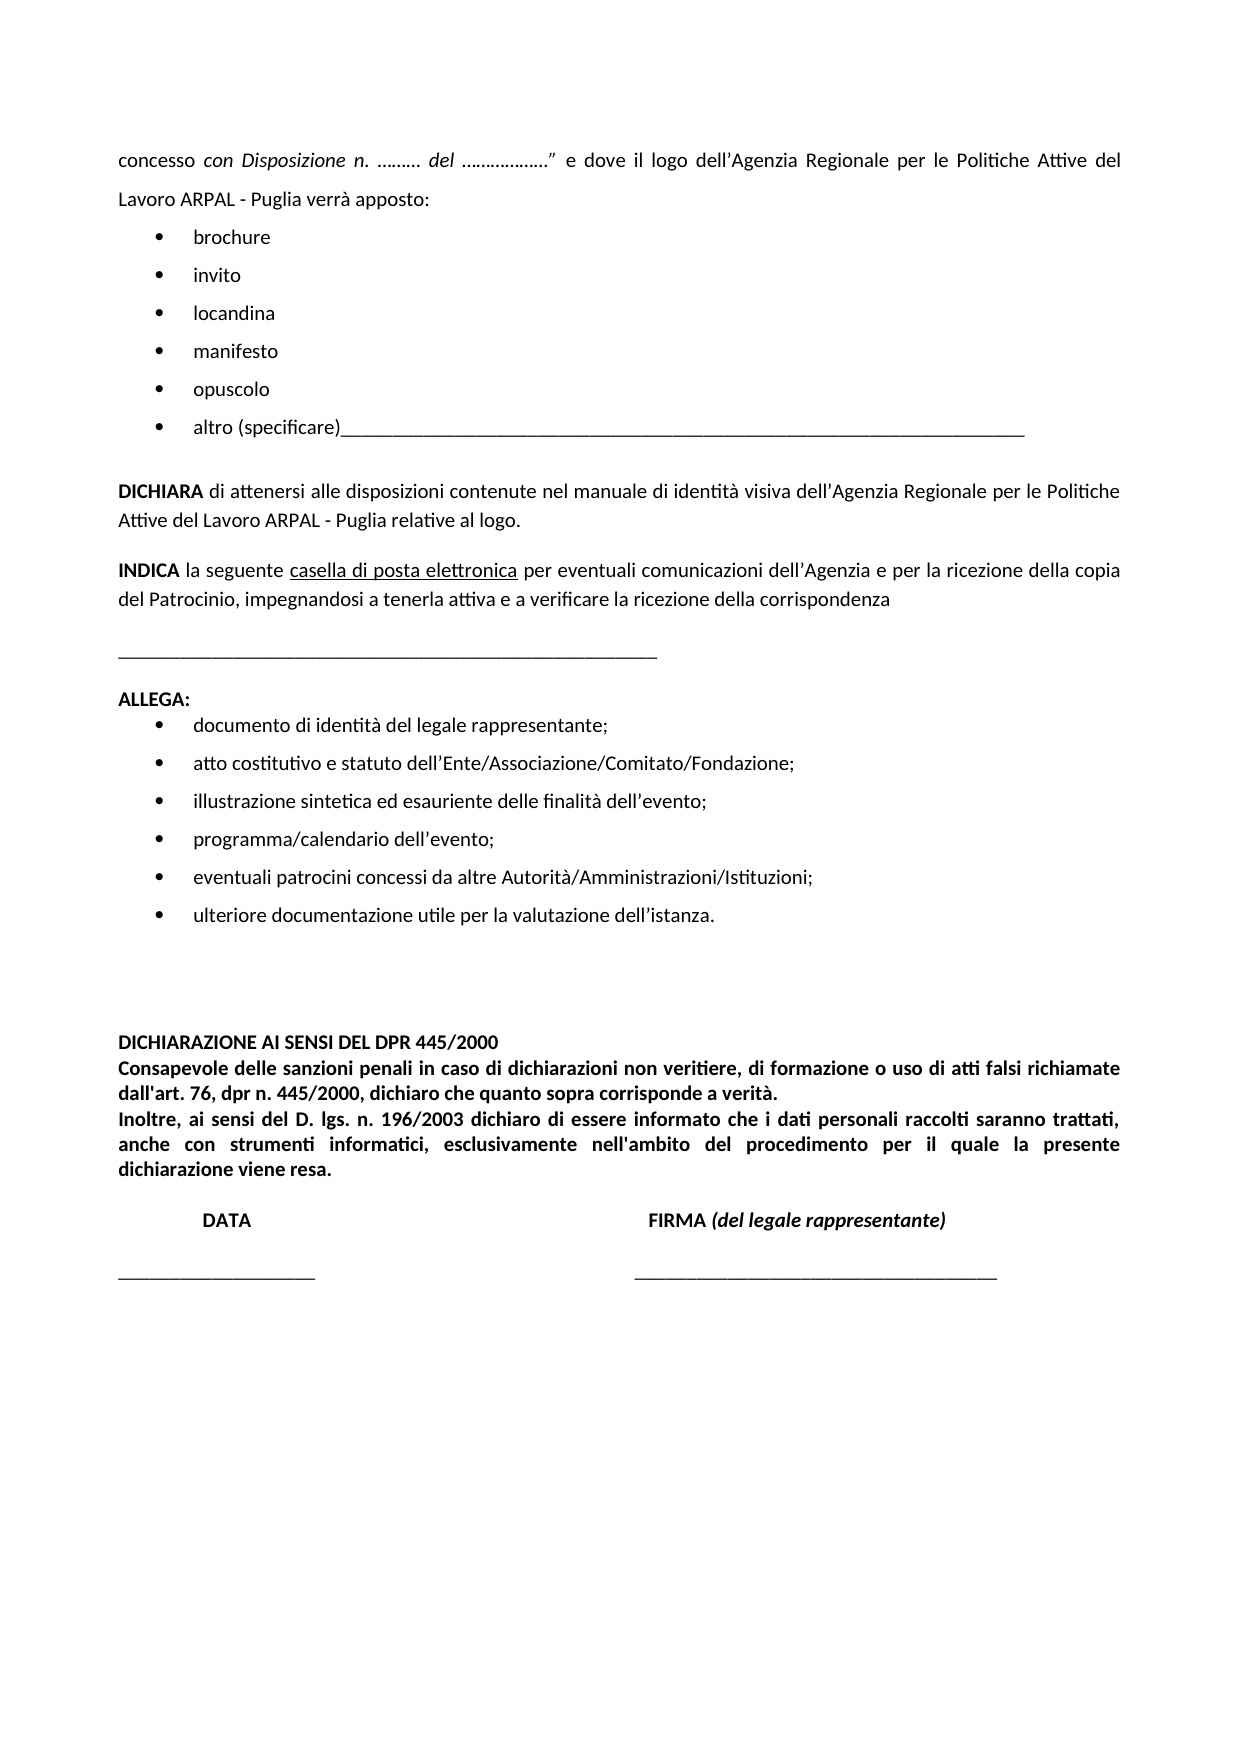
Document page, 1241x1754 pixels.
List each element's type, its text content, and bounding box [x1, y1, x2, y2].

list manifesto [156, 338, 1122, 364]
list atto costitutivo e statuto dell’Ente/Associazione/Comitato/Fondazione; [156, 750, 1122, 775]
list illustrazione sintetica ed esauriente delle finalità dell’evento; [156, 788, 1122, 813]
text ____________________________________________________ [118, 636, 1122, 662]
text Inoltre, ai sensi del D. lgs. n. 196/2003 dichiaro di essere informato che i dati personali raccolti saranno trattati, anche con strumenti informatici, esclusivamente nell'ambito del procedimento per il quale la presente dichiarazione viene resa. [118, 1106, 1122, 1182]
text ALLEGA: [118, 686, 1122, 712]
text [118, 148, 1122, 211]
list ulteriore documentazione utile per la valutazione dell’istanza. [156, 902, 1122, 928]
text DICHIARAZIONE AI SENSI DEL DPR 445/2000 [118, 1029, 1122, 1055]
text DICHIARA di attenersi alle disposizioni contenute nel manuale di identità visiva dell’Agenzia Regionale per le Politiche Attive del Lavoro ARPAL - Puglia relative al logo. [118, 478, 1122, 533]
text Consapevole delle sanzioni penali in caso di dichiarazioni non veritiere, di formazione o uso di atti falsi richiamate dall'art. 76, dpr n. 445/2000, dichiaro che quanto sopra corrisponde a verità. [118, 1055, 1122, 1106]
list opuscolo [156, 376, 1122, 402]
list eventuali patrocini concessi da altre Autorità/Amministrazioni/Istituzioni; [156, 864, 1122, 890]
list invito [156, 262, 1122, 287]
list altro (specificare)__________________________________________________________________ [156, 414, 1122, 440]
text DATA FIRMA (del legale rappresentante) [118, 1207, 1122, 1233]
list documento di identità del legale rappresentante; [156, 712, 1122, 737]
list brochure [156, 224, 1122, 249]
list programma/calendario dell’evento; [156, 826, 1122, 852]
text ___________________ ___________________________________ [118, 1257, 1122, 1283]
text INDICA la seguente casella di posta elettronica per eventuali comunicazioni dell’Agenzia e per la ricezione della copia del Patrocinio, impegnandosi a tenerla attiva e a verificare la ricezione della corrispondenza [118, 557, 1122, 612]
list locandina [156, 300, 1122, 326]
